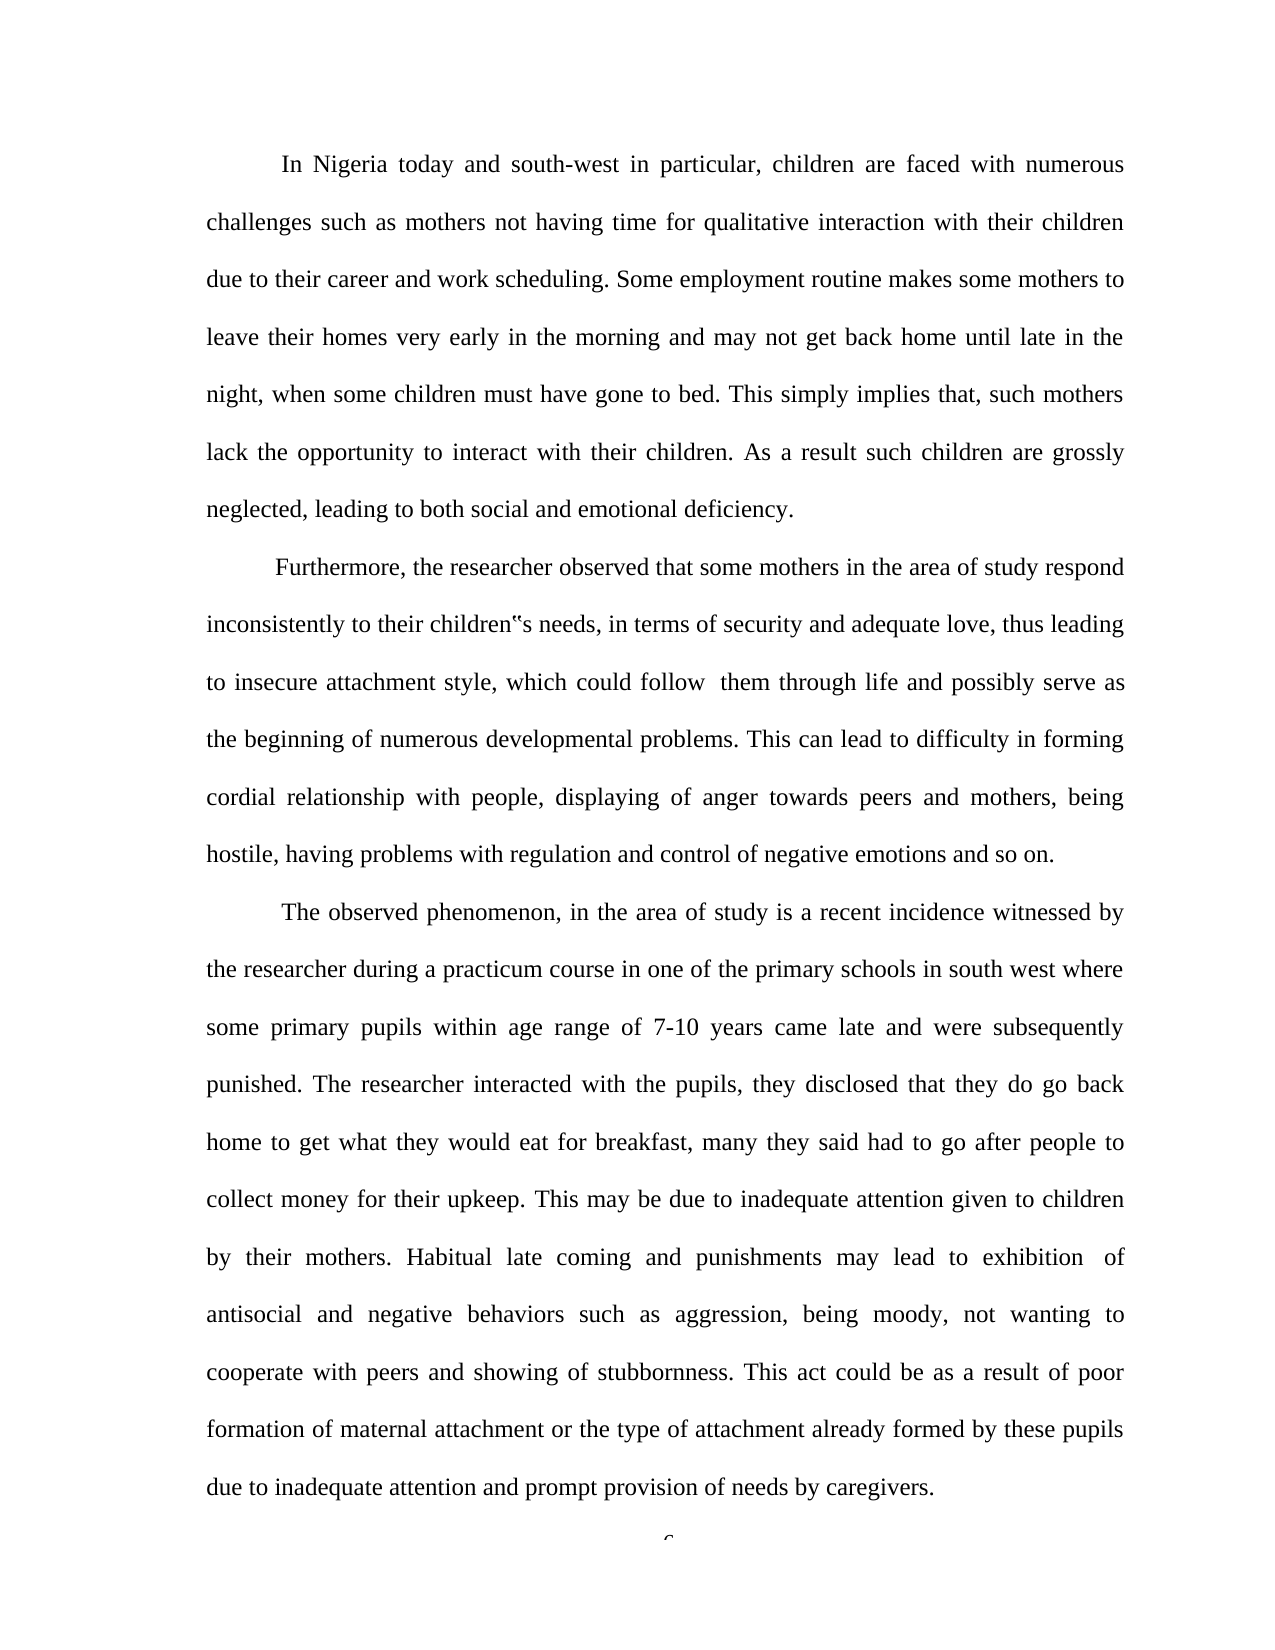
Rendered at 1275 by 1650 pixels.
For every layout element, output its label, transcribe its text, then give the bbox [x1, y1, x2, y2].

text Furthermore, the researcher observed that some mothers in the area of study respond inconsistently to their children‟s needs, in terms of security and adequate love, thus leading to insecure attachment style, which could follow them through life and possibly serve as the beginning of numerous developmental problems. This can lead to difficulty in forming cordial relationship with people, displaying of anger towards peers and mothers, being hostile, having problems with regulation and control of negative emotions and so on. [206, 552, 1125, 868]
text The observed phenomenon, in the area of study is a recent incidence witnessed by the researcher during a practicum course in one of the primary schools in south west where some primary pupils within age range of 7-10 years came late and were subsequently punished. The researcher interacted with the pupils, they disclosed that they do go back home to get what they would eat for breakfast, many they said had to go after people to collect money for their upkeep. This may be due to inadequate attention given to children by their mothers. Habitual late coming and punishments may lead to exhibition of antisocial and negative behaviors such as aggression, being moody, not wanting to cooperate with peers and showing of stubbornness. This act could be as a result of poor formation of maternal attachment or the type of attachment already formed by these pupils due to inadequate attention and prompt provision of needs by caregivers. [206, 897, 1126, 1501]
text In Nigeria today and south-west in particular, children are faced with numerous challenges such as mothers not having time for qualitative interaction with their children due to their career and work scheduling. Some employment routine makes some mothers to leave their homes very early in the morning and may not get back home until late in the night, when some children must have gone to bed. This simply implies that, such mothers lack the opportunity to interact with their children. As a result such children are grossly neglected, leading to both social and emotional deficiency. [206, 149, 1125, 523]
